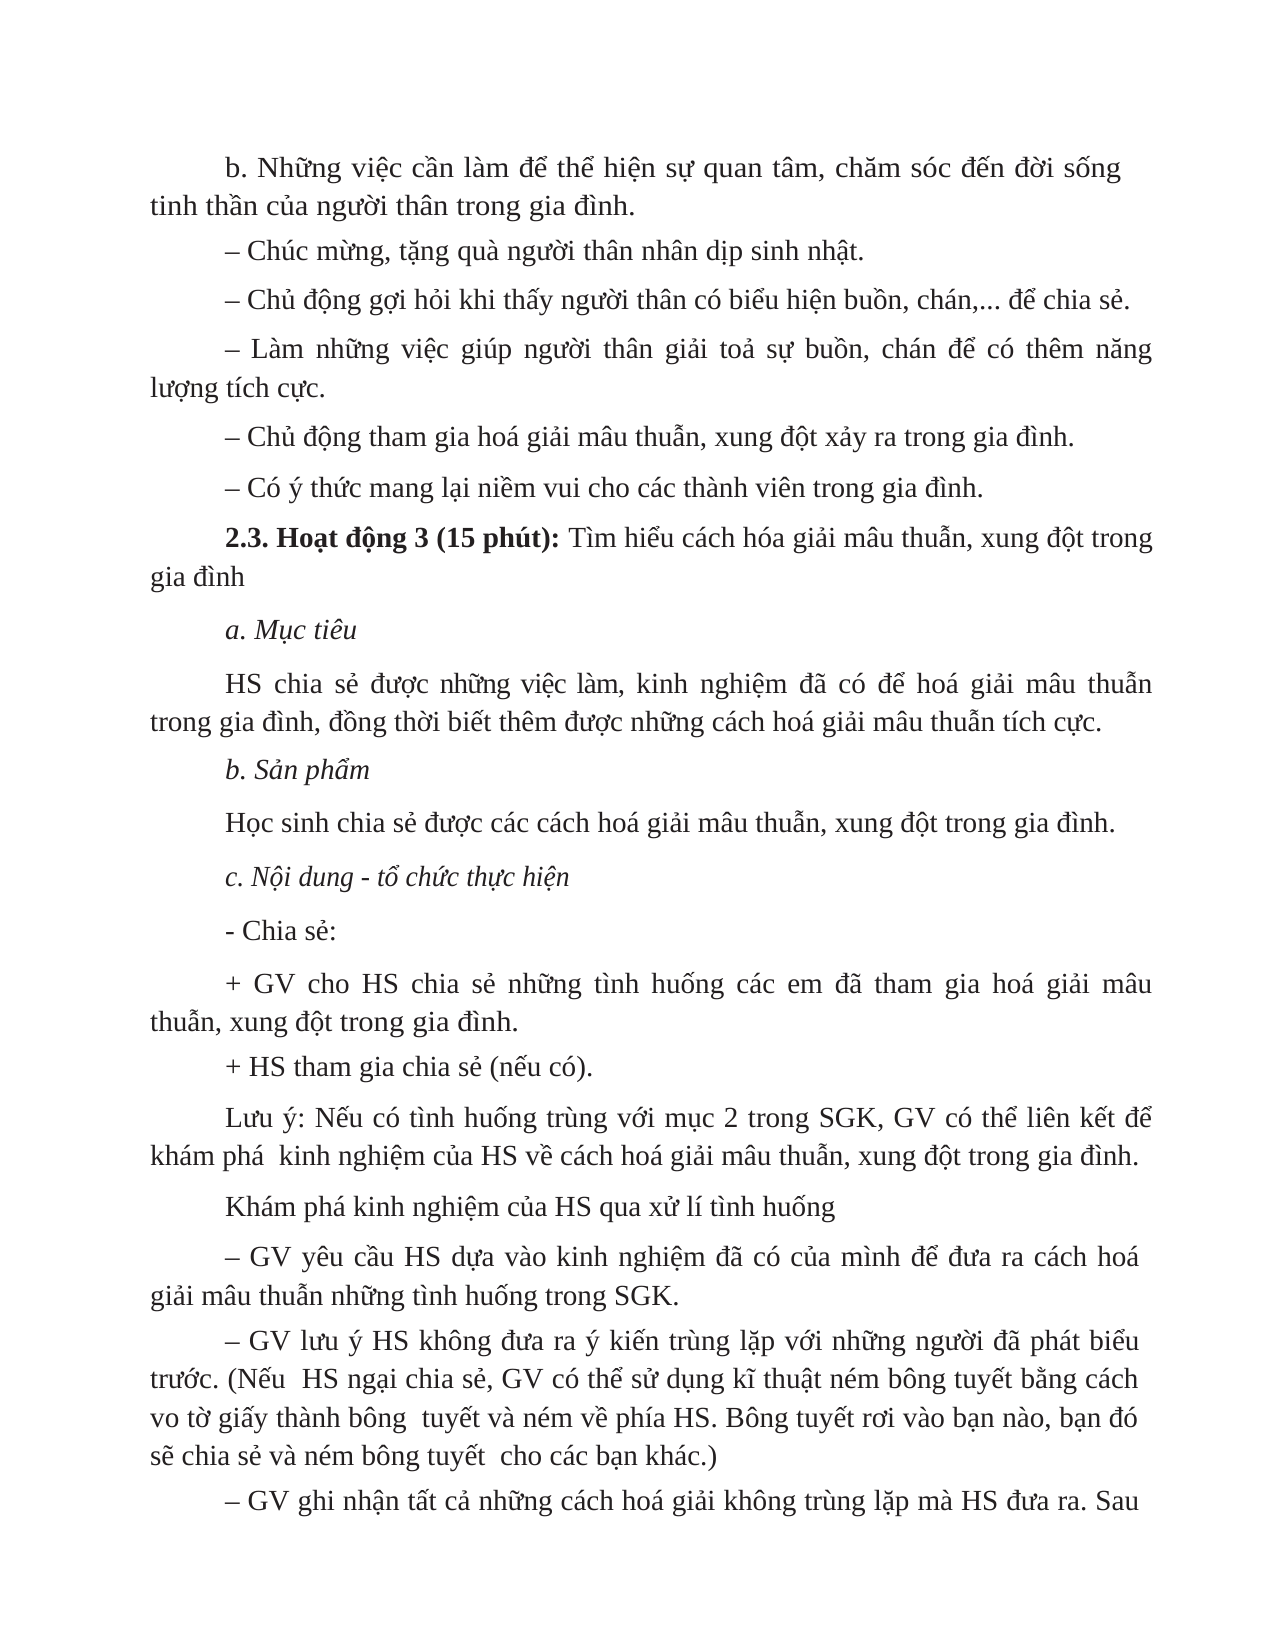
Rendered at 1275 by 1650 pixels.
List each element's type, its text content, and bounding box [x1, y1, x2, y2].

text – GV lưu ý HS không đưa ra ý kiến trùng lặp với những người đã phát biểu trước. (Nếu HS ngại chia sẻ, GV có thể sử dụng kĩ thuật ném bông tuyết bằng cách vo tờ giấy thành bông tuyết và ném về phía HS. Bông tuyết rơi vào bạn nào, bạn đó sẽ chia sẻ và ném bông tuyết cho các bạn khác.) [150, 1323, 1140, 1472]
text – Chủ động gợi hỏi khi thấy người thân có biểu hiện buồn, chán,... để chia sẻ. [150, 282, 1153, 316]
text a. Mục tiêu [150, 612, 1153, 646]
list b. Sản phẩm [150, 752, 1153, 786]
text Khám phá kinh nghiệm của HS qua xử lí tình huống [150, 1189, 1153, 1222]
text + HS tham gia chia sẻ (nếu có). [150, 1049, 1153, 1083]
text – Chủ động tham gia hoá giải mâu thuẫn, xung đột xảy ra trong gia đình. [150, 419, 1153, 453]
list - Chia sẻ: [150, 913, 1153, 946]
text Lưu ý: Nếu có tình huống trùng với mục 2 trong SGK, GV có thể liên kết để khám phá kinh nghiệm của HS về cách hoá giải mâu thuẫn, xung đột trong gia đình. [150, 1100, 1153, 1172]
text – Chúc mừng, tặng quà người thân nhân dịp sinh nhật. [150, 233, 1153, 267]
text HS chia sẻ được những việc làm, kinh nghiệm đã có để hoá giải mâu thuẫn trong gia đình, đồng thời biết thêm được những cách hoá giải mâu thuẫn tích cực. [150, 666, 1153, 738]
text 2.3. Hoạt động 3 (15 phút): Tìm hiểu cách hóa giải mâu thuẫn, xung đột trong gia đình [150, 520, 1153, 592]
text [150, 1483, 1140, 1517]
text b. Những việc cần làm để thể hiện sự quan tâm, chăm sóc đến đời sống tinh thần của người thân trong gia đình. [150, 150, 1122, 222]
text – Làm những việc giúp người thân giải toả sự buồn, chán để có thêm năng lượng tích cực. [150, 331, 1153, 403]
list c. Nội dung - tổ chức thực hiện [150, 859, 1153, 893]
text – Có ý thức mang lại niềm vui cho các thành viên trong gia đình. [150, 470, 1153, 503]
text – GV yêu cầu HS dựa vào kinh nghiệm đã có của mình để đưa ra cách hoá giải mâu thuẫn những tình huống trong SGK. [150, 1239, 1140, 1312]
text Học sinh chia sẻ được các cách hoá giải mâu thuẫn, xung đột trong gia đình. [150, 806, 1153, 839]
list + GV cho HS chia sẻ những tình huống các em đã tham gia hoá giải mâu thuẫn, xung đột trong gia đình. [150, 966, 1153, 1038]
